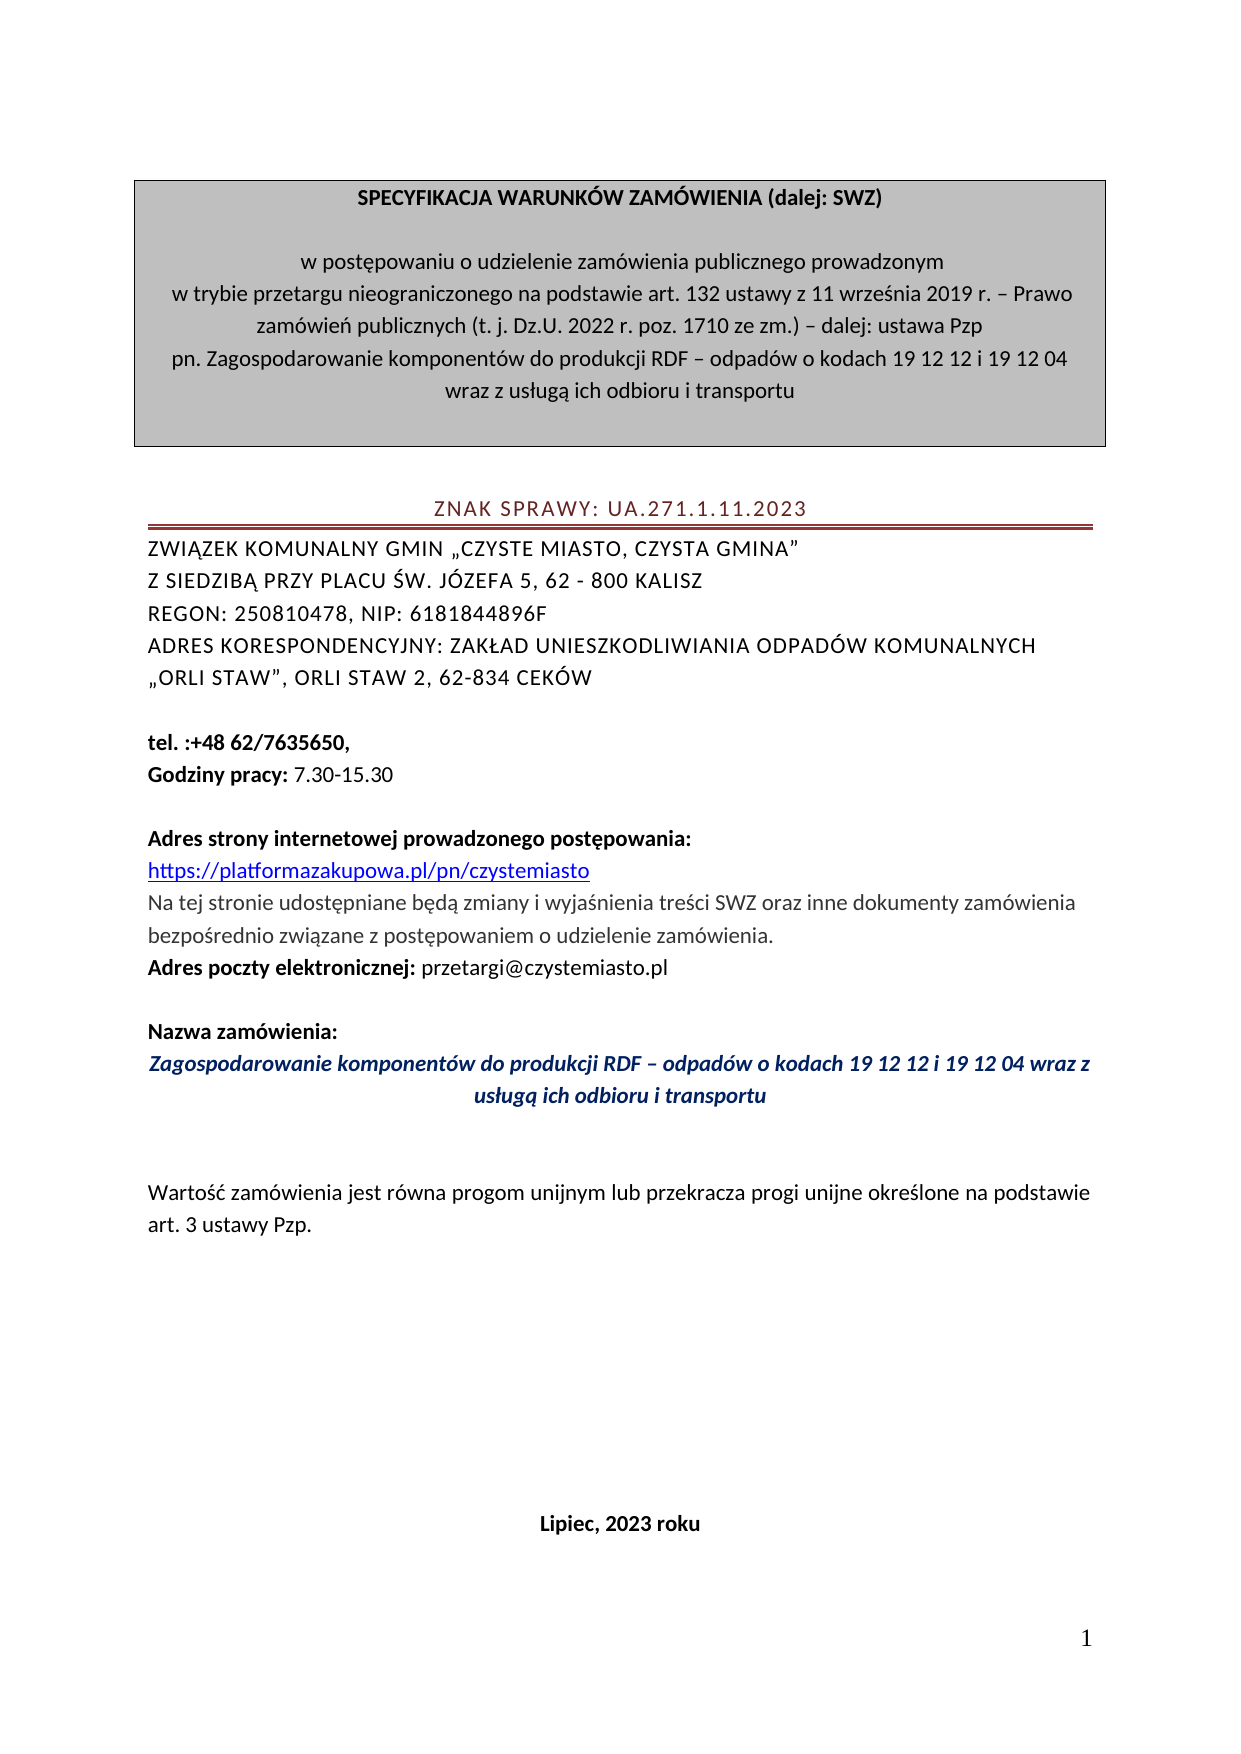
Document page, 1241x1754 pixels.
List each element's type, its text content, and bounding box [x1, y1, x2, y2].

text z siedzibą przy placu św. józefa 5, 62 - 800 kalisz [148, 567, 1093, 595]
text Zagospodarowanie komponentów do produkcji RDF – odpadów o kodach 19 12 12 i 19 12 04 wraz z usługą ich odbioru i transportu [148, 1049, 1093, 1110]
text adres korespondencyjny: zakład unieszkodliwiania odpadów komunalnych „orli staw”, orli staw 2, 62-834 ceków [148, 631, 1093, 691]
text Adres poczty elektronicznej: przetargi@czystemiasto.pl [148, 953, 1093, 981]
text Wartość zamówienia jest równa progom unijnym lub przekracza progi unijne określone na podstawie art. 3 ustawy Pzp. [148, 1178, 1093, 1238]
text w trybie przetargu nieograniczonego na podstawie art. 132 ustawy z 11 września 2019 r. – Prawo zamówień publicznych (t. j. Dz.U. 2022 r. poz. 1710 ze zm.) – dalej: ustawa Pzp [135, 276, 1105, 340]
text REGON: 250810478, NIP: 6181844896F [148, 599, 1093, 627]
text w postępowaniu o udzielenie zamówienia publicznego prowadzonym [135, 244, 1105, 275]
text ZWiązek komunalny gmin „czyste miasto, czysta gmina” [148, 534, 1093, 562]
text Adres strony internetowej prowadzonego postępowania: https://platformazakupowa.pl/pn/czystemiasto [148, 824, 1093, 884]
text Znak sprawy: UA.271.1.11.2023 [148, 494, 1093, 524]
text pn. Zagospodarowanie komponentów do produkcji RDF – odpadów o kodach 19 12 12 i 19 12 04 wraz z usługą ich odbioru i transportu [135, 341, 1105, 404]
text Lipiec, 2023 roku [148, 1509, 1093, 1538]
text SPECYFIKACJA WARUNKÓW ZAMÓWIENIA (dalej: SWZ) [135, 181, 1105, 211]
text tel. :+48 62/7635650, Godziny pracy: 7.30-15.30 [148, 728, 1093, 788]
text Nazwa zamówienia: [148, 1017, 1093, 1045]
text Na tej stronie udostępniane będą zmiany i wyjaśnienia treści SWZ oraz inne dokumenty zamówienia bezpośrednio związane z postępowaniem o udzielenie zamówienia. [148, 888, 1093, 949]
